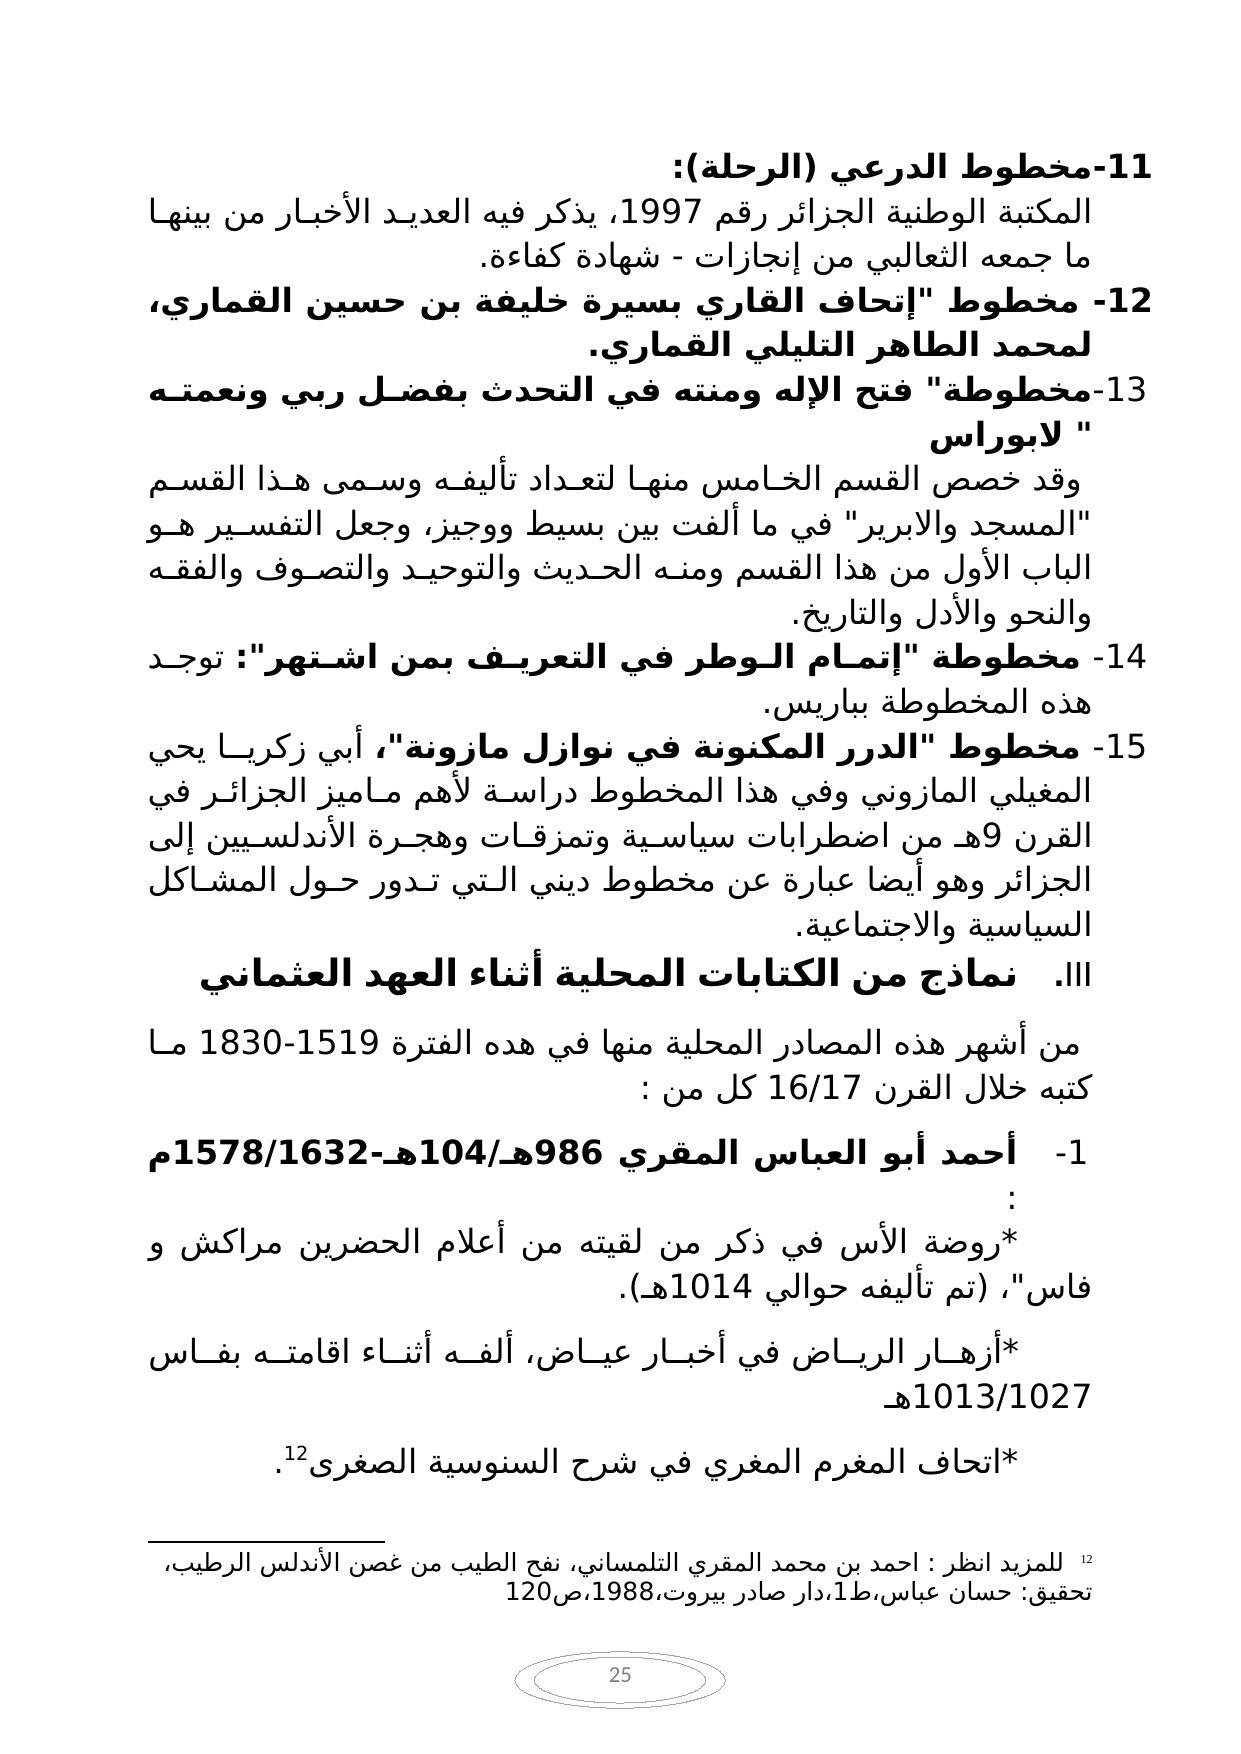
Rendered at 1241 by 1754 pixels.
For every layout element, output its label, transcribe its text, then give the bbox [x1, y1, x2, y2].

list مخطوطة" فتح الإله ومنته في التحدث بفضل ربي ونعمته " لابوراس [148, 371, 1093, 454]
list أحمد أبو العباس المقري 986هـ/104هـ-1578/1632م : [148, 1134, 1055, 1217]
list مخطوط الدرعي (الرحلة): [148, 148, 1093, 186]
list وقد خصص القسم الخامس منها لتعداد تأليفه وسمى هذا القسم "المسجد والابرير" في ما ألفت بين بسيط ووجيز، وجعل التفسير هو الباب الأول من هذا القسم ومنه الحديث والتوحيد والتصوف والفقه والنحو والأدل والتاريخ. [148, 460, 1093, 632]
list نماذج من الكتابات المحلية أثناء العهد العثماني 3)نتقد بعض رجال الدولة وبعض أفعالهم . وواجبهأصبح بعد ذلك قائدا للاسطول العثماني .جزائر بالخلافة العثمانين ويذكرفيها أيضا ج [148, 950, 1093, 996]
text *اتحاف المغرم المغري في شرح السنوسية الصغرى. [148, 1443, 1093, 1482]
text *روضة الأس في ذكر من لقيته من أعلام الحضرين مراكش و فاس"، (تم تأليفه حوالي 1014هـ). [148, 1223, 1093, 1306]
text *أزهار الرياض في أخبار عياض، ألفه أثناء اقامته بفاس 1013/1027هـ [148, 1333, 1093, 1416]
list مخطوط "الدرر المكنونة في نوازل مازونة"، أبي زكريا يحي المغيلي المازوني وفي هذا المخطوط دراسة لأهم ماميز الجزائر في القرن 9هـ من اضطرابات سياسية وتمزقات وهجرة الأندلسيين إلى الجزائر وهو أيضا عبارة عن مخطوط ديني التي تدور حول المشاكل السياسية والاجتماعية. [148, 727, 1093, 944]
list مخطوطة "إتمام الوطر في التعريف بمن اشتهر": توجد هذه المخطوطة بباريس. [148, 638, 1093, 721]
list مخطوط "إتحاف القاري بسيرة خليفة بن حسين القماري، لمحمد الطاهر التليلي القماري. [148, 281, 1093, 365]
text من أشهر هذه المصادر المحلية منها في هده الفترة 1519-1830 ما كتبه خلال القرن 16/17 كل من : [148, 1024, 1093, 1107]
list المكتبة الوطنية الجزائر رقم 1997، يذكر فيه العديد الأخبار من بينها ما جمعه الثعالبي من إنجازات - شهادة كفاءة. [148, 192, 1093, 276]
